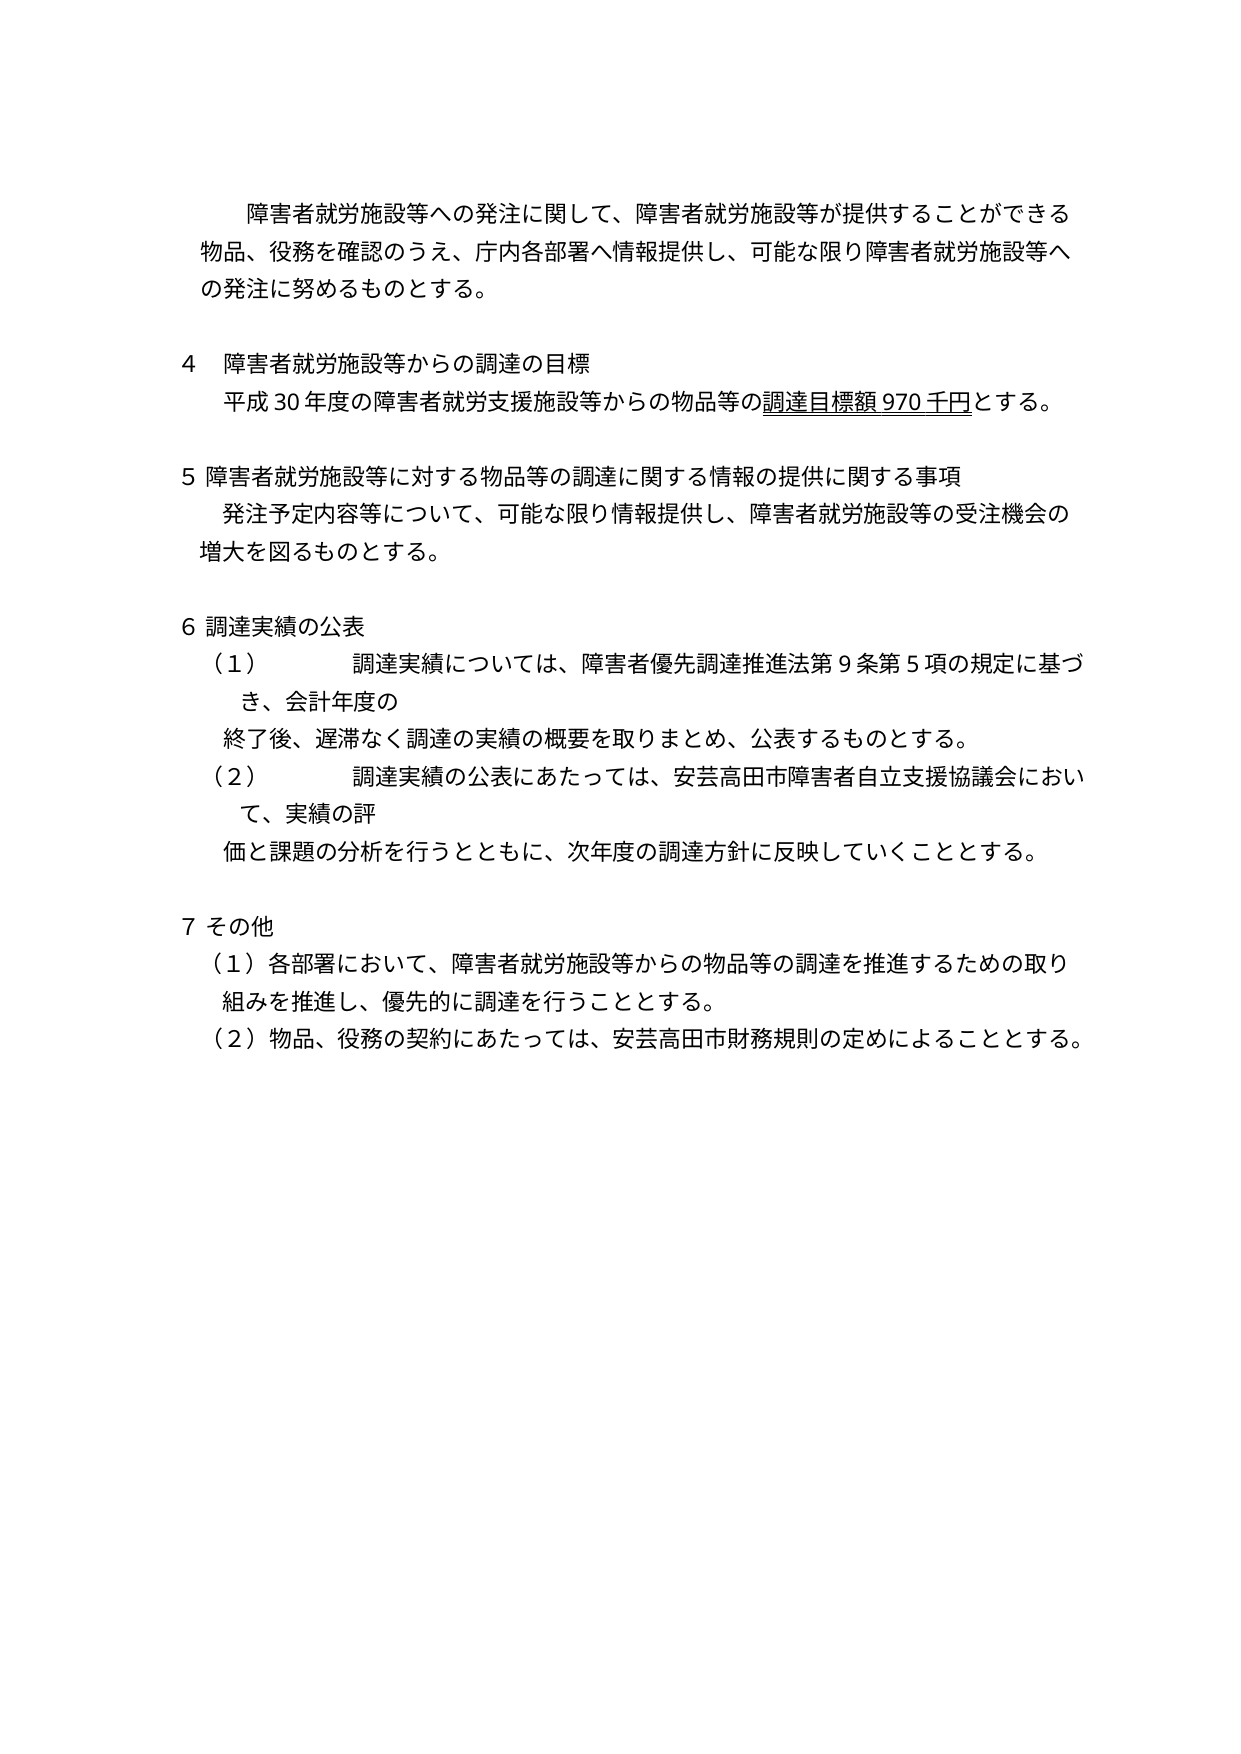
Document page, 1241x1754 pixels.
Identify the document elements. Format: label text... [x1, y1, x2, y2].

list 調達実績の公表にあたっては、安芸高田市障害者自立支援協議会において、実績の評 [200, 756, 1092, 831]
text 終了後、遅滞なく調達の実績の概要を取りまとめ、公表するものとする。 [200, 719, 1092, 756]
text （１）各部署において、障害者就労施設等からの物品等の調達を推進するための取り組みを推進し、優先的に調達を行うこととする。 [199, 944, 1092, 1019]
text ４ 障害者就労施設等からの調達の目標 [177, 344, 1092, 381]
text ５ 障害者就労施設等に対する物品等の調達に関する情報の提供に関する事項 [177, 456, 1092, 494]
text ６ 調達実績の公表 [177, 606, 1092, 644]
text 障害者就労施設等への発注に関して、障害者就労施設等が提供することができる物品、役務を確認のうえ、庁内各部署へ情報提供し、可能な限り障害者就労施設等への発注に努めるものとする。 [177, 194, 1092, 306]
text 発注予定内容等について、可能な限り情報提供し、障害者就労施設等の受注機会の増大を図るものとする。 [199, 494, 1092, 569]
list 調達実績については、障害者優先調達推進法第9条第5項の規定に基づき、会計年度の [200, 644, 1092, 719]
text （２）物品、役務の契約にあたっては、安芸高田市財務規則の定めによることとする。 [177, 1019, 1092, 1056]
text ７ その他 [177, 906, 1092, 944]
text 平成30年度の障害者就労支援施設等からの物品等の調達目標額970千円とする。 [177, 381, 1092, 419]
text 価と課題の分析を行うとともに、次年度の調達方針に反映していくこととする。 [200, 831, 1092, 869]
